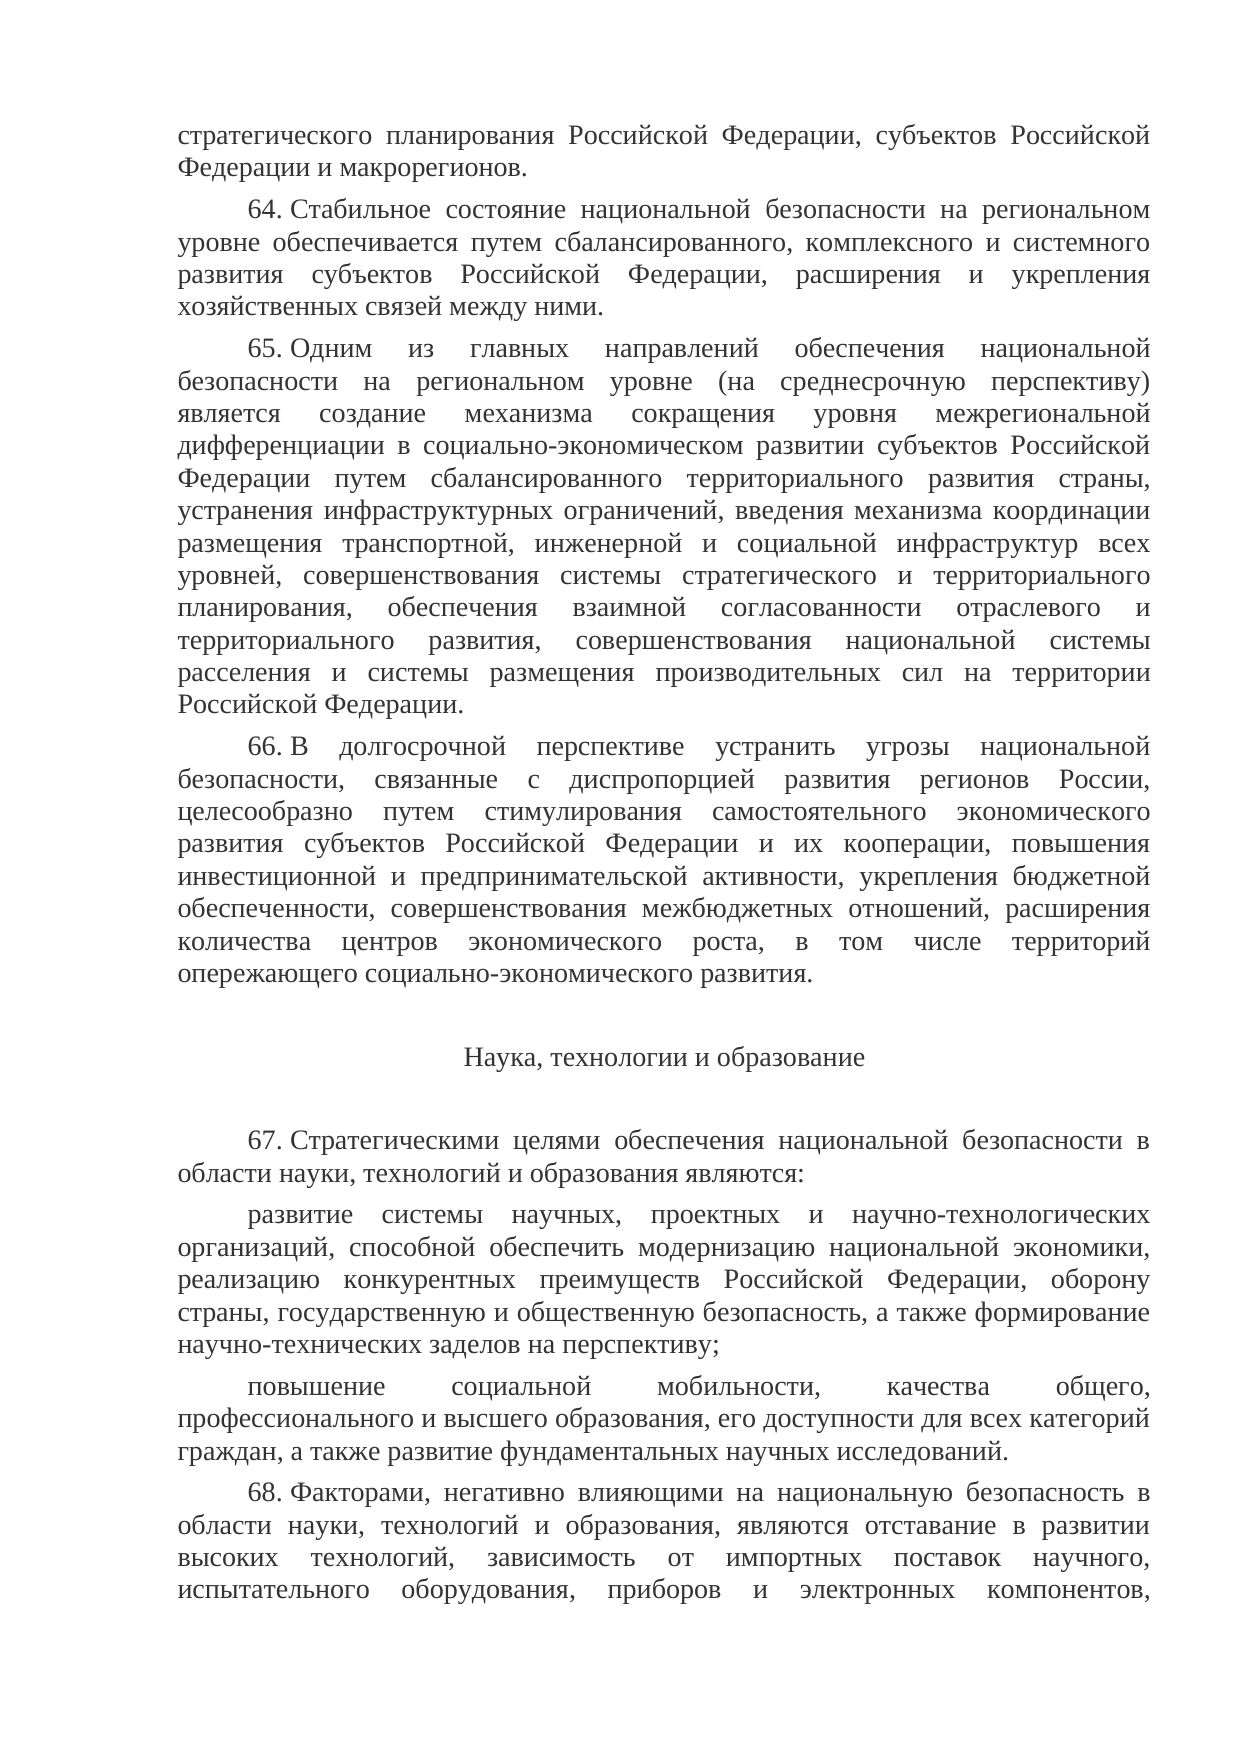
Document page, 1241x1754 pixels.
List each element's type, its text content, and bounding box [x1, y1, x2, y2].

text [177, 1475, 1152, 1605]
text повышение социальной мобильности, качества общего, профессионального и высшего образования, его доступности для всех категорий граждан, а также развитие фундаментальных научных исследований. [177, 1369, 1152, 1466]
text 64. Стабильное состояние национальной безопасности на региональном уровне обеспечивается путем сбалансированного, комплексного и системного развития субъектов Российской Федерации, расширения и укрепления хозяйственных связей между ними. [177, 192, 1152, 322]
text 66. В долгосрочной перспективе устранить угрозы национальной безопасности, связанные с диспропорцией развития регионов России, целесообразно путем стимулирования самостоятельного экономического развития субъектов Российской Федерации и их кооперации, повышения инвестиционной и предпринимательской активности, укрепления бюджетной обеспеченности, совершенствования межбюджетных отношений, расширения количества центров экономического роста, в том числе территорий опережающего социально-экономического развития. [177, 729, 1152, 988]
text Наука, технологии и образование [247, 1040, 1081, 1072]
text развитие системы научных, проектных и научно-технологических организаций, способной обеспечить модернизацию национальной экономики, реализацию конкурентных преимуществ Российской Федерации, оборону страны, государственную и общественную безопасность, а также формирование научно-технических заделов на перспективу; [177, 1197, 1152, 1359]
text 67. Стратегическими целями обеспечения национальной безопасности в области науки, технологий и образования являются: [177, 1123, 1152, 1188]
text 65. Одним из главных направлений обеспечения национальной безопасности на региональном уровне (на среднесрочную перспективу) является создание механизма сокращения уровня межрегиональной дифференциации в социально-экономическом развитии субъектов Российской Федерации путем сбалансированного территориального развития страны, устранения инфраструктурных ограничений, введения механизма координации размещения транспортной, инженерной и социальной инфраструктур всех уровней, совершенствования системы стратегического и территориального планирования, обеспечения взаимной согласованности отраслевого и территориального развития, совершенствования национальной системы расселения и системы размещения производительных сил на территории Российской Федерации. [177, 331, 1152, 720]
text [177, 118, 1152, 183]
